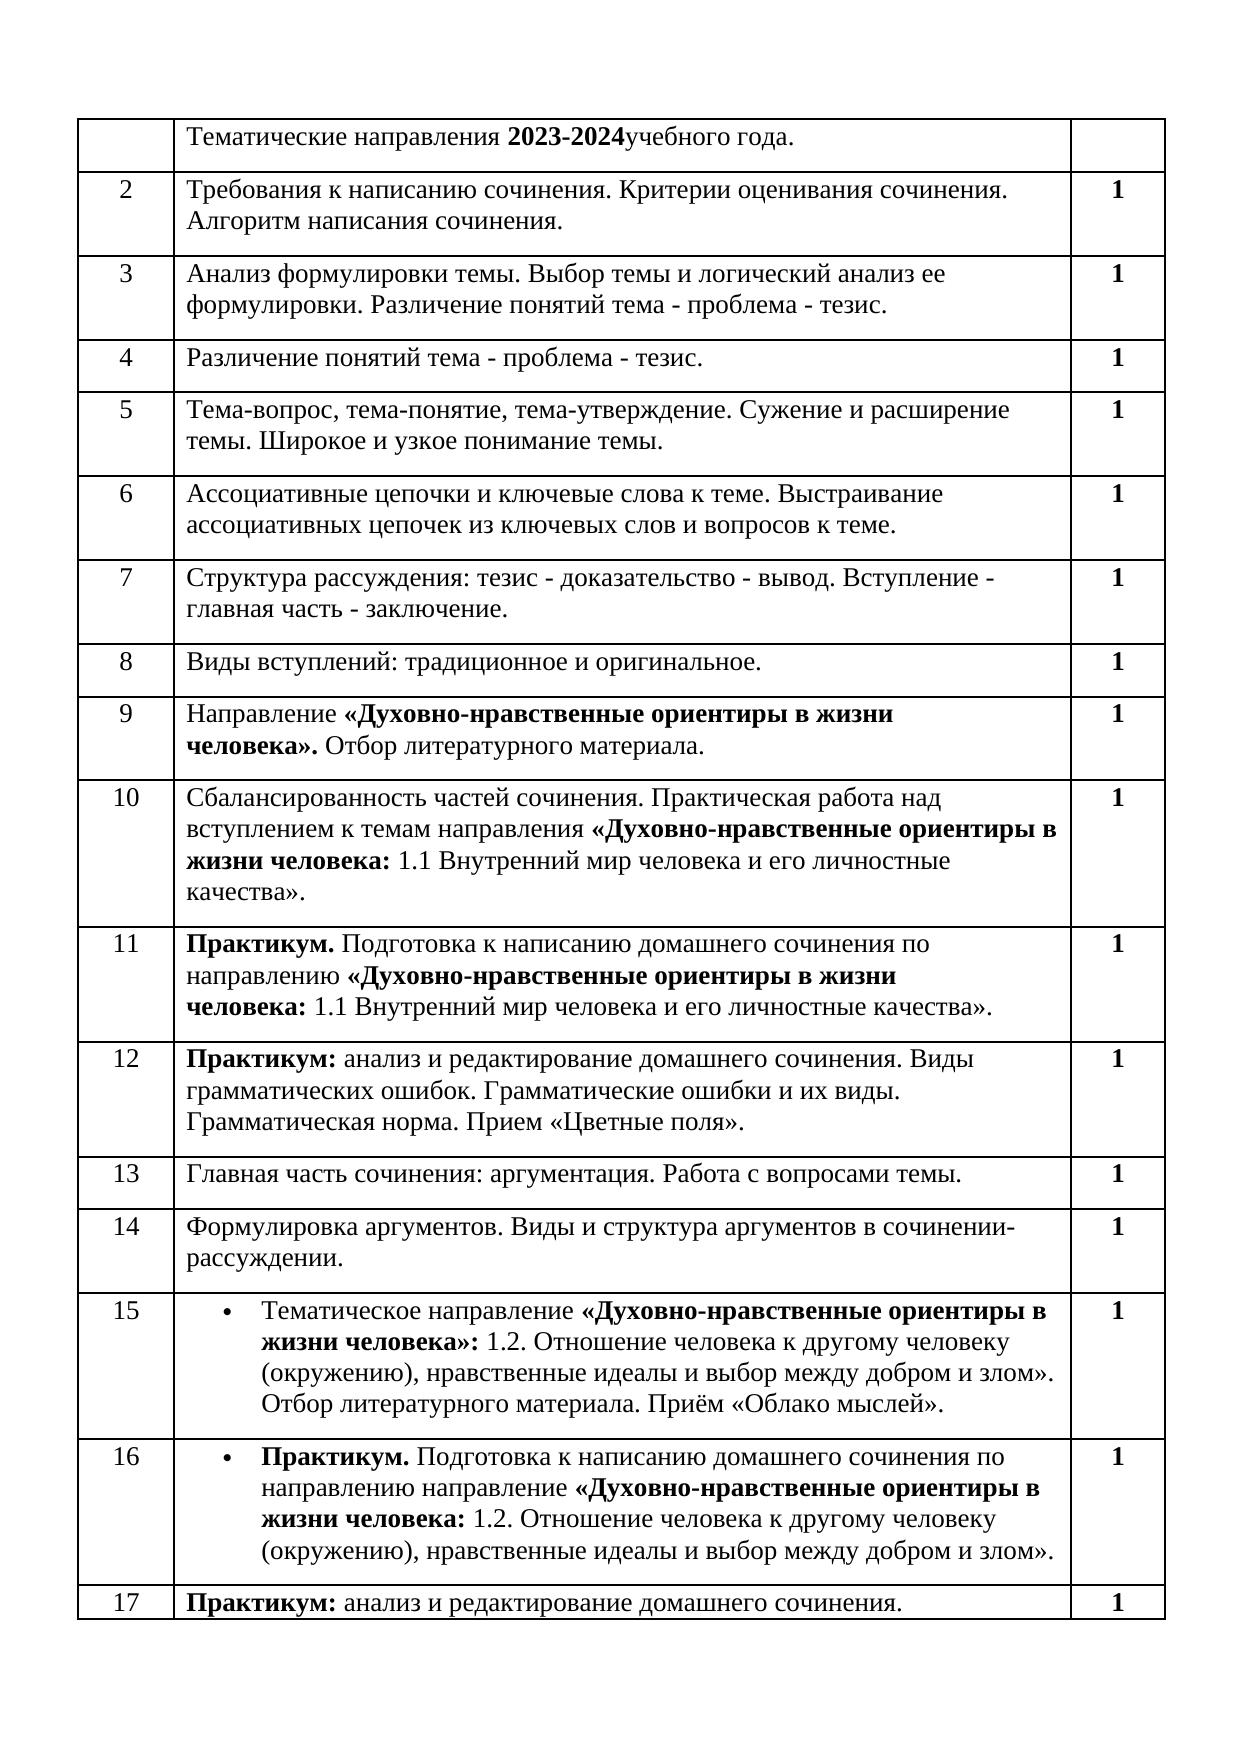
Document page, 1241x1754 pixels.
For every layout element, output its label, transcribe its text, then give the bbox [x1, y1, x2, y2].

table_cell 1 [1072, 477, 1164, 559]
table_cell Различение понятий тема - проблема - тезис. [175, 341, 1070, 391]
table_cell 14 [79, 1210, 173, 1292]
table_cell 1 [79, 120, 173, 171]
table_cell 1 [1072, 1294, 1164, 1438]
table_cell Практикум. Подготовка к написанию домашнего сочинения по направлению «Духовно-нравственные ориентиры в жизни человека: 1.1 Внутренний мир человека и его личностные качества». [175, 928, 1070, 1041]
table_cell 3 [79, 257, 173, 338]
table_cell 1 [1072, 341, 1164, 391]
table_cell 1 [1072, 645, 1164, 696]
table_cell 1 [1072, 257, 1164, 338]
table_cell Тематическое направление «Духовно-нравственные ориентиры в жизни человека»: 1.2. Отношение человека к другому человеку (окружению), нравственные идеалы и выбор между добром и злом». Отбор литературного материала. Приём «Облако мыслей». [175, 1294, 1070, 1438]
table_cell 15 [79, 1294, 173, 1438]
table_cell 11 [79, 928, 173, 1041]
table_cell Ассоциативные цепочки и ключевые слова к теме. Выстраивание ассоциативных цепочек из ключевых слов и вопросов к теме. [175, 477, 1070, 559]
table_cell 1 [1072, 120, 1164, 171]
table_cell 1 [1072, 561, 1164, 643]
table_cell Сбалансированность частей сочинения. Практическая работа над вступлением к темам направления «Духовно-нравственные ориентиры в жизни человека: 1.1 Внутренний мир человека и его личностные качества». [175, 781, 1070, 926]
table_cell Требования к написанию сочинения. Критерии оценивания сочинения. Алгоритм написания сочинения. [175, 173, 1070, 255]
table_cell 6 [79, 477, 173, 559]
table_cell 1 [1072, 781, 1164, 926]
table_cell 1 [1072, 928, 1164, 1041]
table_cell 8 [79, 645, 173, 696]
table_cell Тема-вопрос, тема-понятие, тема-утверждение. Сужение и расширение темы. Широкое и узкое понимание темы. [175, 393, 1070, 475]
table_cell 1 [1072, 1043, 1164, 1156]
table_cell 1 [1072, 173, 1164, 255]
table_cell Анализ формулировки темы. Выбор темы и логический анализ ее формулировки. Различение понятий тема - проблема - тезис. [175, 257, 1070, 338]
table_cell 1 [1072, 698, 1164, 779]
table_cell 12 [79, 1043, 173, 1156]
table_cell 1 [1072, 1210, 1164, 1292]
table_cell 1 [1072, 1440, 1164, 1584]
table_cell 1 [1072, 1158, 1164, 1208]
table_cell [175, 120, 1070, 171]
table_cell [175, 1586, 1070, 1618]
table_cell 1 [1072, 393, 1164, 475]
table_cell Формулировка аргументов. Виды и структура аргументов в сочинении-рассуждении. [175, 1210, 1070, 1292]
table_cell 17 [79, 1586, 173, 1618]
table_cell 2 [79, 173, 173, 255]
table_cell 1 [1072, 1586, 1164, 1618]
table_cell 7 [79, 561, 173, 643]
table_cell Структура рассуждения: тезис - доказательство - вывод. Вступление - главная часть - заключение. [175, 561, 1070, 643]
table_cell Практикум. Подготовка к написанию домашнего сочинения по направлению направление «Духовно-нравственные ориентиры в жизни человека: 1.2. Отношение человека к другому человеку (окружению), нравственные идеалы и выбор между добром и злом». [175, 1440, 1070, 1584]
table_cell 4 [79, 341, 173, 391]
table_cell 13 [79, 1158, 173, 1208]
table_cell Главная часть сочинения: аргументация. Работа с вопросами темы. [175, 1158, 1070, 1208]
table_cell 9 [79, 698, 173, 779]
table_cell 5 [79, 393, 173, 475]
table_cell 10 [79, 781, 173, 926]
table_cell Направление «Духовно-нравственные ориентиры в жизни человека». Отбор литературного материала. [175, 698, 1070, 779]
table_cell Практикум: анализ и редактирование домашнего сочинения. Виды грамматических ошибок. Грамматические ошибки и их виды. Грамматическая норма. Прием «Цветные поля». [175, 1043, 1070, 1156]
table_cell 16 [79, 1440, 173, 1584]
table_cell Виды вступлений: традиционное и оригинальное. [175, 645, 1070, 696]
